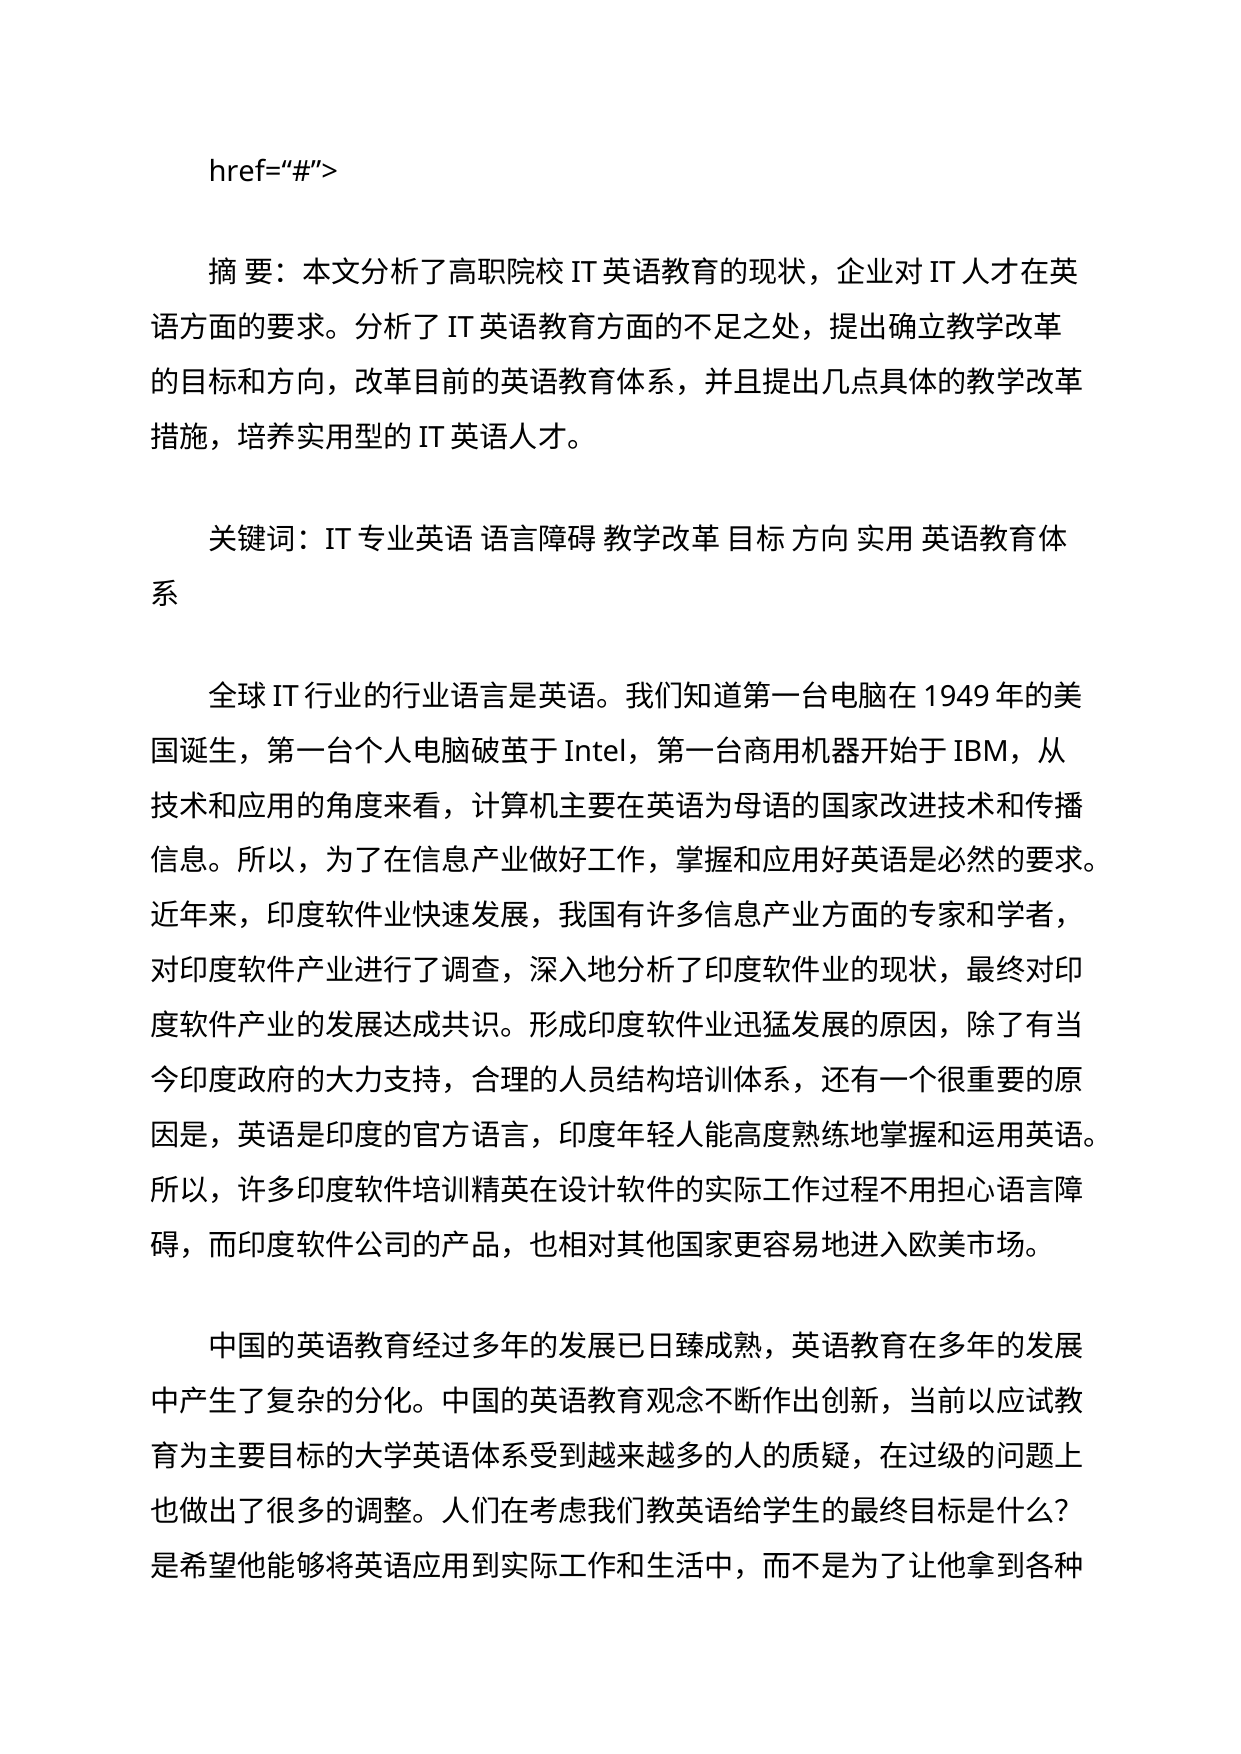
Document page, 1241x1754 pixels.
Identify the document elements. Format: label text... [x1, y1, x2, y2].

text 摘 要：本文分析了高职院校IT英语教育的现状，企业对IT人才在英语方面的要求。分析了IT英语教育方面的不足之处，提出确立教学改革的目标和方向，改革目前的英语教育体系，并且提出几点具体的教学改革措施，培养实用型的IT英语人才。 [150, 248, 1090, 456]
text 关键词：IT专业英语 语言障碍 教学改革 目标 方向 实用 英语教育体系 [150, 515, 1090, 613]
text 全球IT行业的行业语言是英语。我们知道第一台电脑在1949年的美国诞生，第一台个人电脑破茧于Intel，第一台商用机器开始于IBM，从技术和应用的角度来看，计算机主要在英语为母语的国家改进技术和传播信息。所以，为了在信息产业做好工作，掌握和应用好英语是必然的要求。近年来，印度软件业快速发展，我国有许多信息产业方面的专家和学者，对印度软件产业进行了调查，深入地分析了印度软件业的现状，最终对印度软件产业的发展达成共识。形成印度软件业迅猛发展的原因，除了有当今印度政府的大力支持，合理的人员结构培训体系，还有一个很重要的原因是，英语是印度的官方语言，印度年轻人能高度熟练地掌握和运用英语。所以，许多印度软件培训精英在设计软件的实际工作过程不用担心语言障碍，而印度软件公司的产品，也相对其他国家更容易地进入欧美市场。 [150, 672, 1090, 1263]
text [150, 1323, 1090, 1585]
text href=“#”> [150, 150, 1090, 190]
